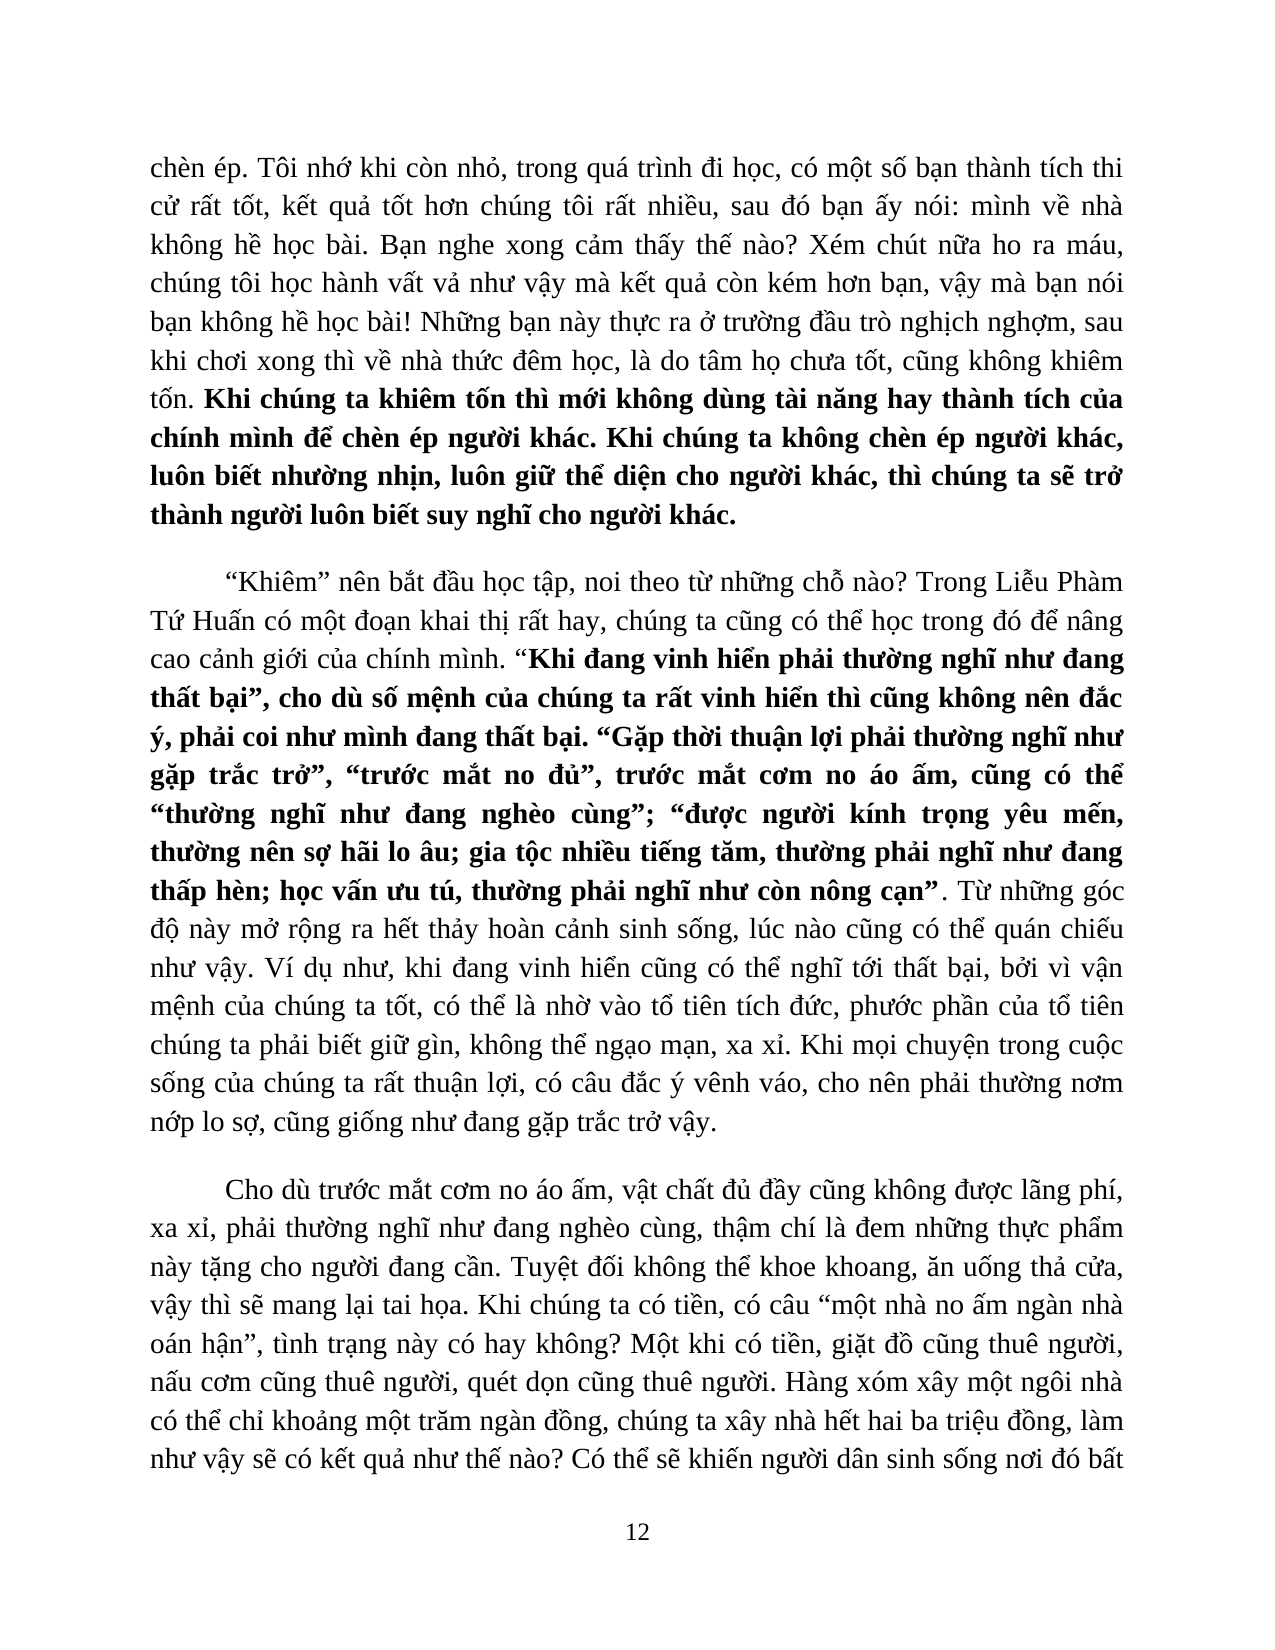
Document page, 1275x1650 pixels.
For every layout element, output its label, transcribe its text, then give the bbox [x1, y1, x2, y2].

text “Khiêm” nên bắt đầu học tập, noi theo từ những chỗ nào? Trong Liễu Phàm Tứ Huấn có một đoạn khai thị rất hay, chúng ta cũng có thể học trong đó để nâng cao cảnh giới của chính mình. “Khi đang vinh hiển phải thường nghĩ như đang thất bại”, cho dù số mệnh của chúng ta rất vinh hiển thì cũng không nên đắc ý, phải coi như mình đang thất bại. “Gặp thời thuận lợi phải thường nghĩ như gặp trắc trở”, “trước mắt no đủ”, trước mắt cơm no áo ấm, cũng có thể “thường nghĩ như đang nghèo cùng”; “được người kính trọng yêu mến, thường nên sợ hãi lo âu; gia tộc nhiều tiếng tăm, thường phải nghĩ như đang thấp hèn; học vấn ưu tú, thường phải nghĩ như còn nông cạn”. Từ những góc độ này mở rộng ra hết thảy hoàn cảnh sinh sống, lúc nào cũng có thể quán chiếu như vậy. Ví dụ như, khi đang vinh hiển cũng có thể nghĩ tới thất bại, bởi vì vận mệnh của chúng ta tốt, có thể là nhờ vào tổ tiên tích đức, phước phần của tổ tiên chúng ta phải biết giữ gìn, không thể ngạo mạn, xa xỉ. Khi mọi chuyện trong cuộc sống của chúng ta rất thuận lợi, có câu đắc ý vênh váo, cho nên phải thường nơm nớp lo sợ, cũng giống như đang gặp trắc trở vậy. [150, 564, 1125, 1138]
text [150, 1172, 1125, 1475]
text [150, 150, 1125, 530]
